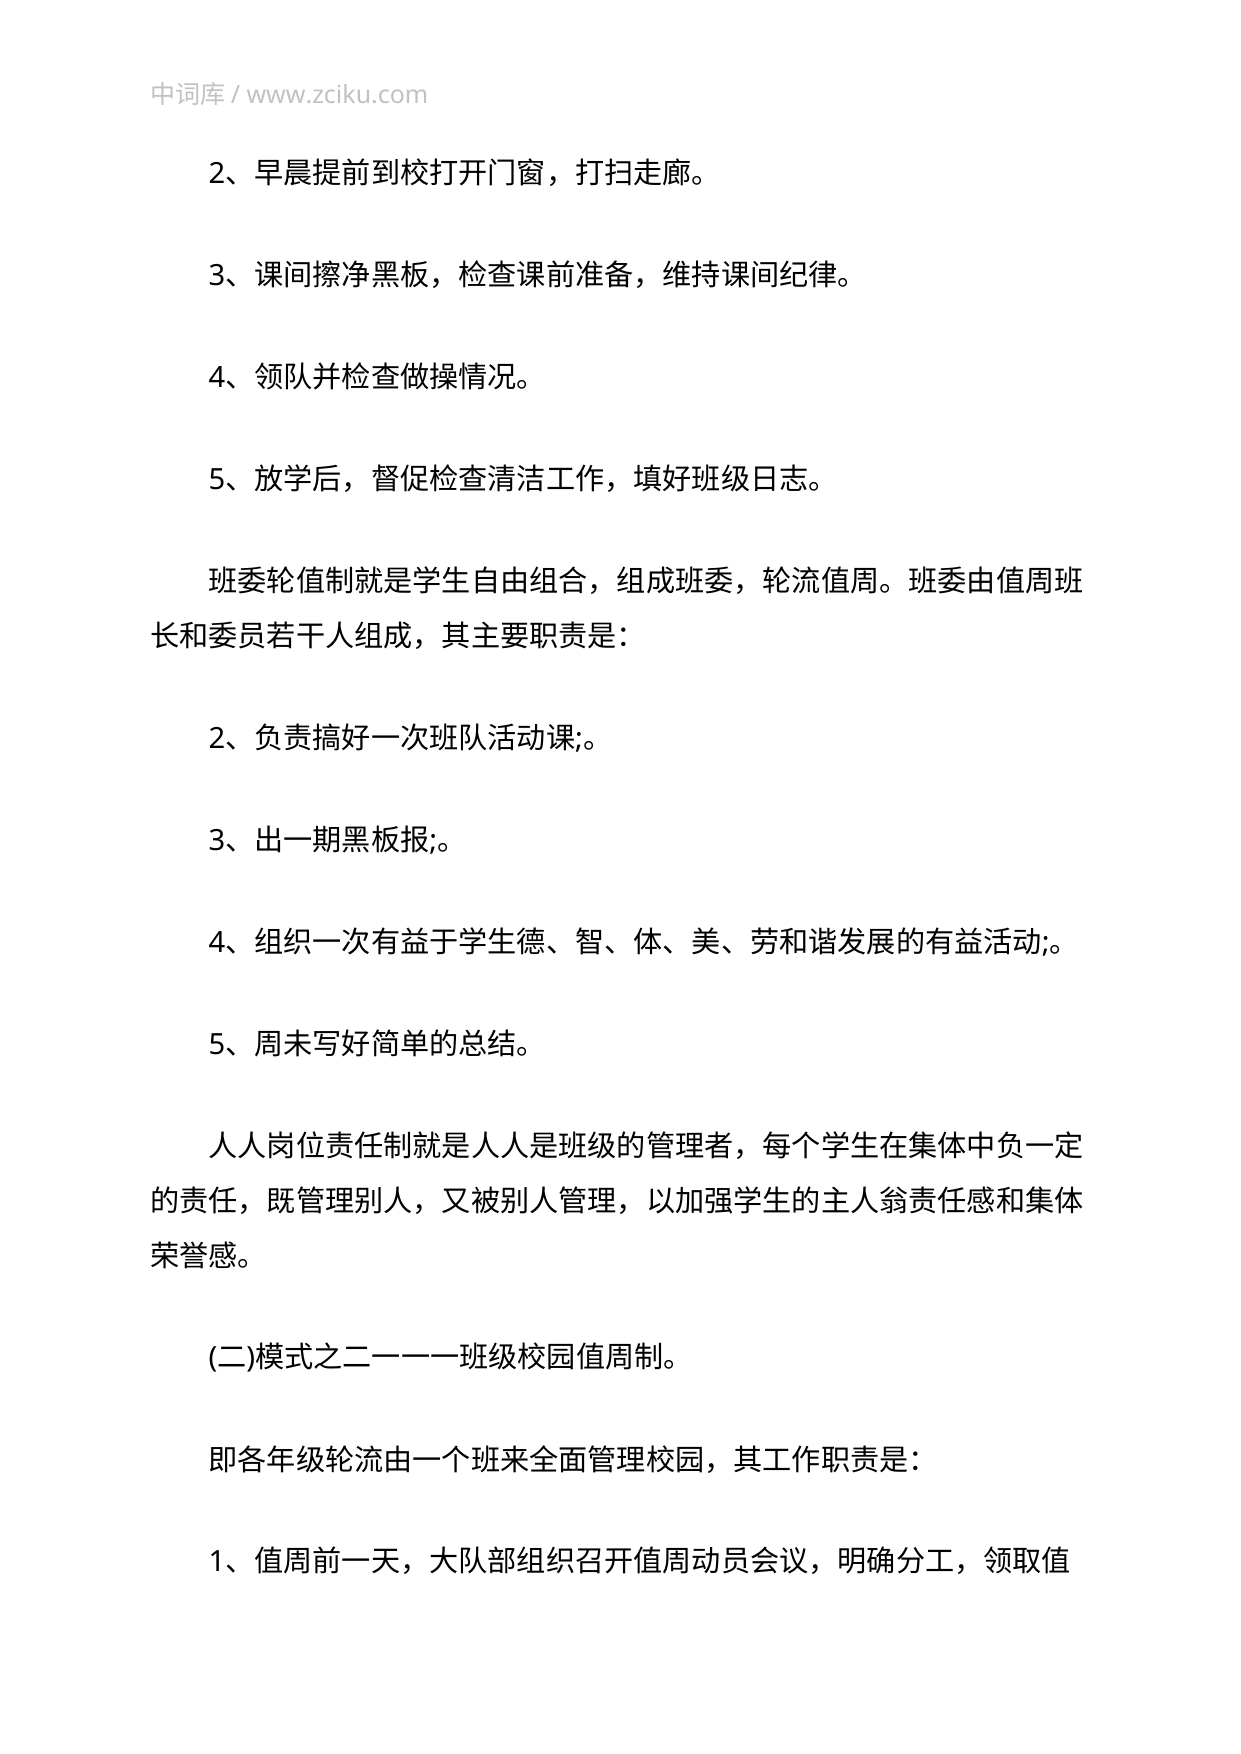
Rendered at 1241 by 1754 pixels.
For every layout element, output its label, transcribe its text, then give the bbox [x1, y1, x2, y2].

text 2、负责搞好一次班队活动课;。 [150, 714, 1090, 757]
text 5、放学后，督促检查清洁工作，填好班级日志。 [150, 456, 1090, 498]
text 4、组织一次有益于学生德、智、体、美、劳和谐发展的有益活动;。 [150, 918, 1090, 961]
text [150, 1538, 1090, 1580]
text 4、领队并检查做操情况。 [150, 354, 1090, 396]
text 2、早晨提前到校打开门窗，打扫走廊。 [150, 150, 1090, 192]
text 即各年级轮流由一个班来全面管理校园，其工作职责是： [150, 1436, 1090, 1478]
text (二)模式之二一一一班级校园值周制。 [150, 1334, 1090, 1376]
text 人人岗位责任制就是人人是班级的管理者，每个学生在集体中负一定的责任，既管理别人，又被别人管理，以加强学生的主人翁责任感和集体荣誉感。 [150, 1122, 1090, 1274]
text 班委轮值制就是学生自由组合，组成班委，轮流值周。班委由值周班长和委员若干人组成，其主要职责是： [150, 558, 1090, 655]
text 5、周未写好简单的总结。 [150, 1021, 1090, 1063]
text 3、出一期黑板报;。 [150, 817, 1090, 859]
text 3、课间擦净黑板，检查课前准备，维持课间纪律。 [150, 252, 1090, 294]
